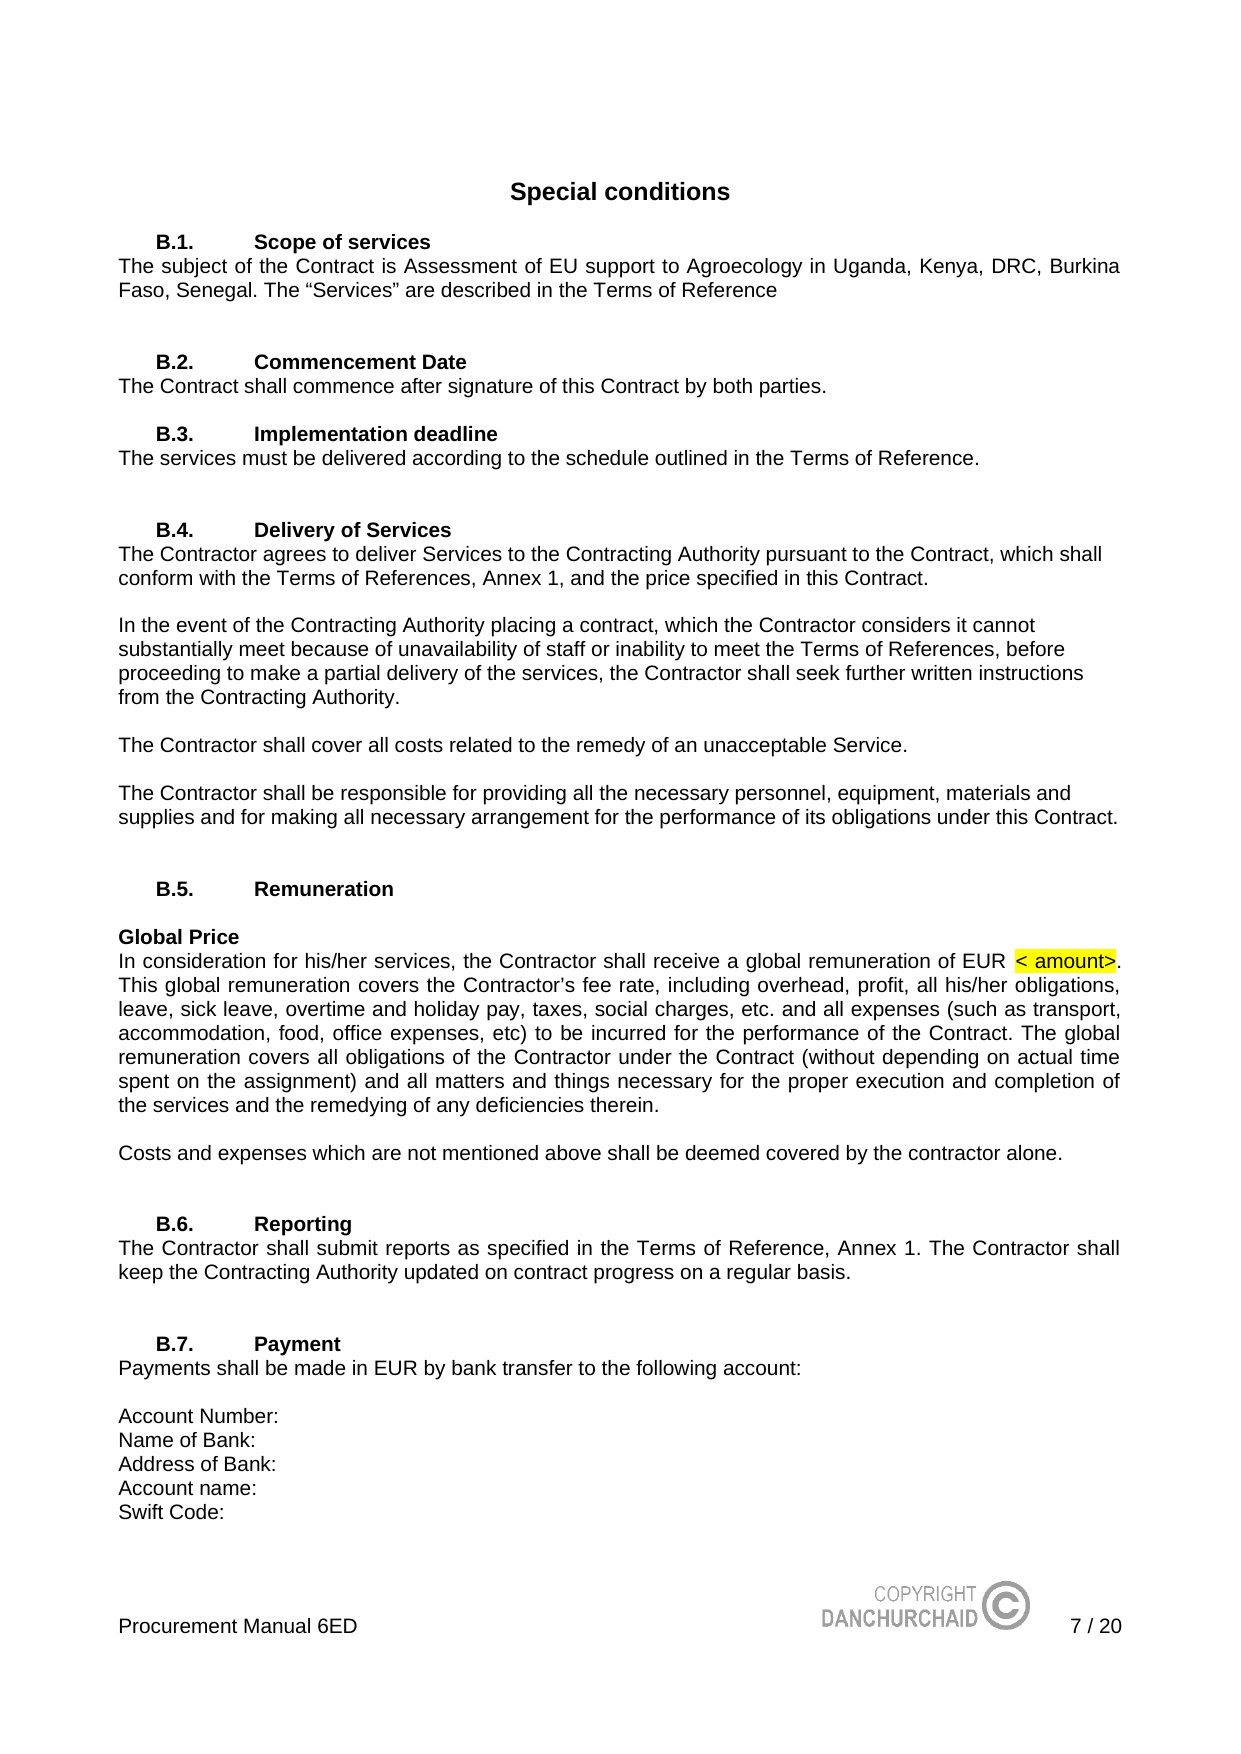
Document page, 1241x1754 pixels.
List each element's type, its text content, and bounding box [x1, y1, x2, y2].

list Remuneration [156, 877, 1122, 901]
text Costs and expenses which are not mentioned above shall be deemed covered by the contractor alone. [118, 1140, 1122, 1164]
text The Contractor agrees to deliver Services to the Contracting Authority pursuant to the Contract, which shall conform with the Terms of References, Annex 1, and the price specified in this Contract. [118, 541, 1122, 589]
text The subject of the Contract is Assessment of EU support to Agroecology in Uganda, Kenya, DRC, Burkina Faso, Senegal. The “Services” are described in the Terms of Reference [118, 254, 1122, 302]
list Implementation deadline [156, 422, 1122, 446]
text The Contract shall commence after signature of this Contract by both parties. [118, 374, 1122, 398]
text Special conditions [118, 177, 1122, 206]
text Name of Bank: [118, 1428, 1122, 1452]
text Account name: [118, 1476, 1122, 1500]
list Scope of services [156, 230, 1122, 254]
text The Contractor shall be responsible for providing all the necessary personnel, equipment, materials and supplies and for making all necessary arrangement for the performance of its obligations under this Contract. [118, 781, 1122, 829]
picture [820, 1576, 1034, 1634]
list Delivery of Services [156, 517, 1122, 541]
text Account Number: [118, 1404, 1122, 1428]
text In consideration for his/her services, the Contractor shall receive a global remuneration of EUR < amount>. This global remuneration covers the Contractor’s fee rate, including overhead, profit, all his/her obligations, leave, sick leave, overtime and holiday pay, taxes, social charges, etc. and all expenses (such as transport, accommodation, food, office expenses, etc) to be incurred for the performance of the Contract. The global remuneration covers all obligations of the Contractor under the Contract (without depending on actual time spent on the assignment) and all matters and things necessary for the proper execution and completion of the services and the remedying of any deficiencies therein. [118, 949, 1122, 1116]
list Commencement Date [156, 350, 1122, 374]
text Swift Code: [118, 1500, 1122, 1524]
list Payment [156, 1332, 1122, 1356]
text The Contractor shall cover all costs related to the remedy of an unacceptable Service. [118, 733, 1122, 757]
text Payments shall be made in EUR by bank transfer to the following account: [118, 1356, 1122, 1380]
text In the event of the Contracting Authority placing a contract, which the Contractor considers it cannot substantially meet because of unavailability of staff or inability to meet the Terms of References, before proceeding to make a partial delivery of the services, the Contractor shall seek further written instructions from the Contracting Authority. [118, 613, 1122, 709]
list Reporting [156, 1212, 1122, 1236]
text Address of Bank: [118, 1452, 1122, 1476]
text Global Price [118, 925, 1122, 949]
text The services must be delivered according to the schedule outlined in the Terms of Reference. [118, 446, 1122, 469]
text The Contractor shall submit reports as specified in the Terms of Reference, Annex 1. The Contractor shall keep the Contracting Authority updated on contract progress on a regular basis. [118, 1236, 1122, 1284]
